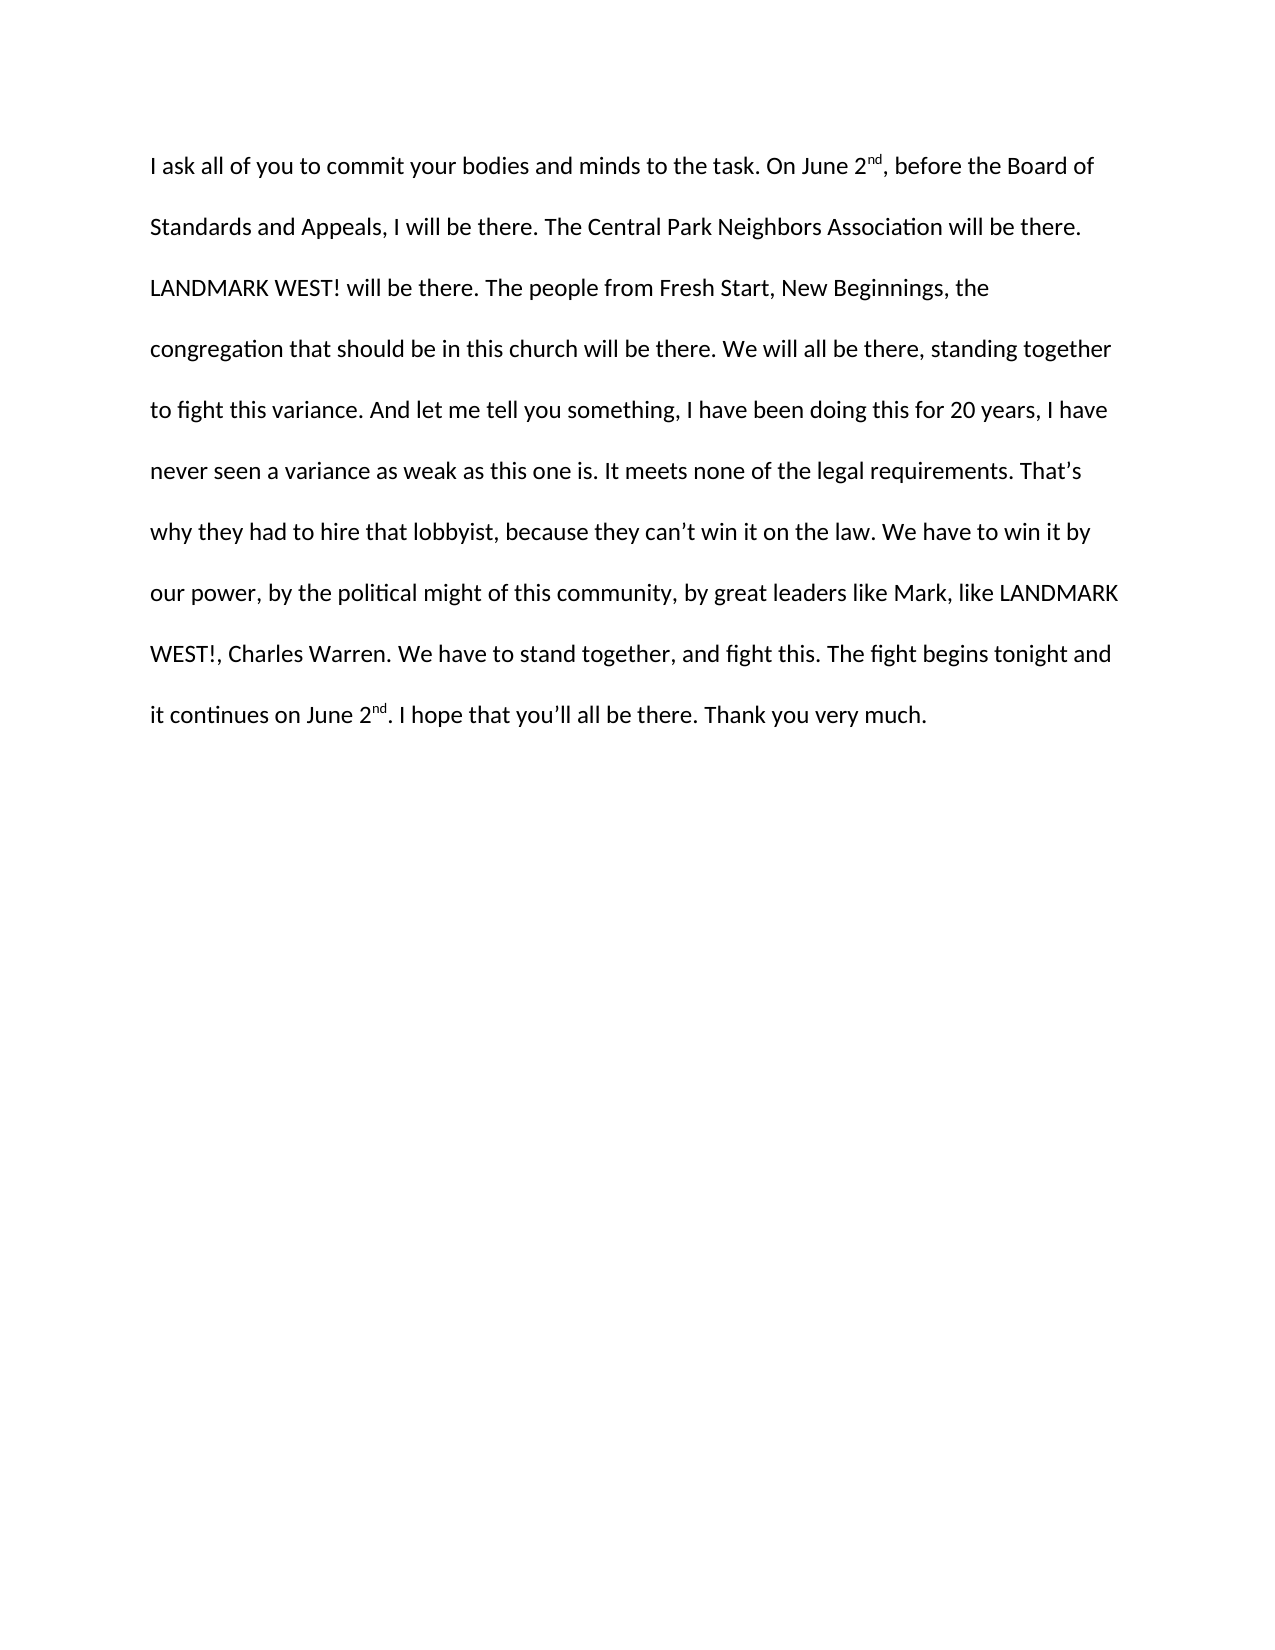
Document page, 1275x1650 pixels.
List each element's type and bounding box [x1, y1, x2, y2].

text [150, 150, 1125, 730]
